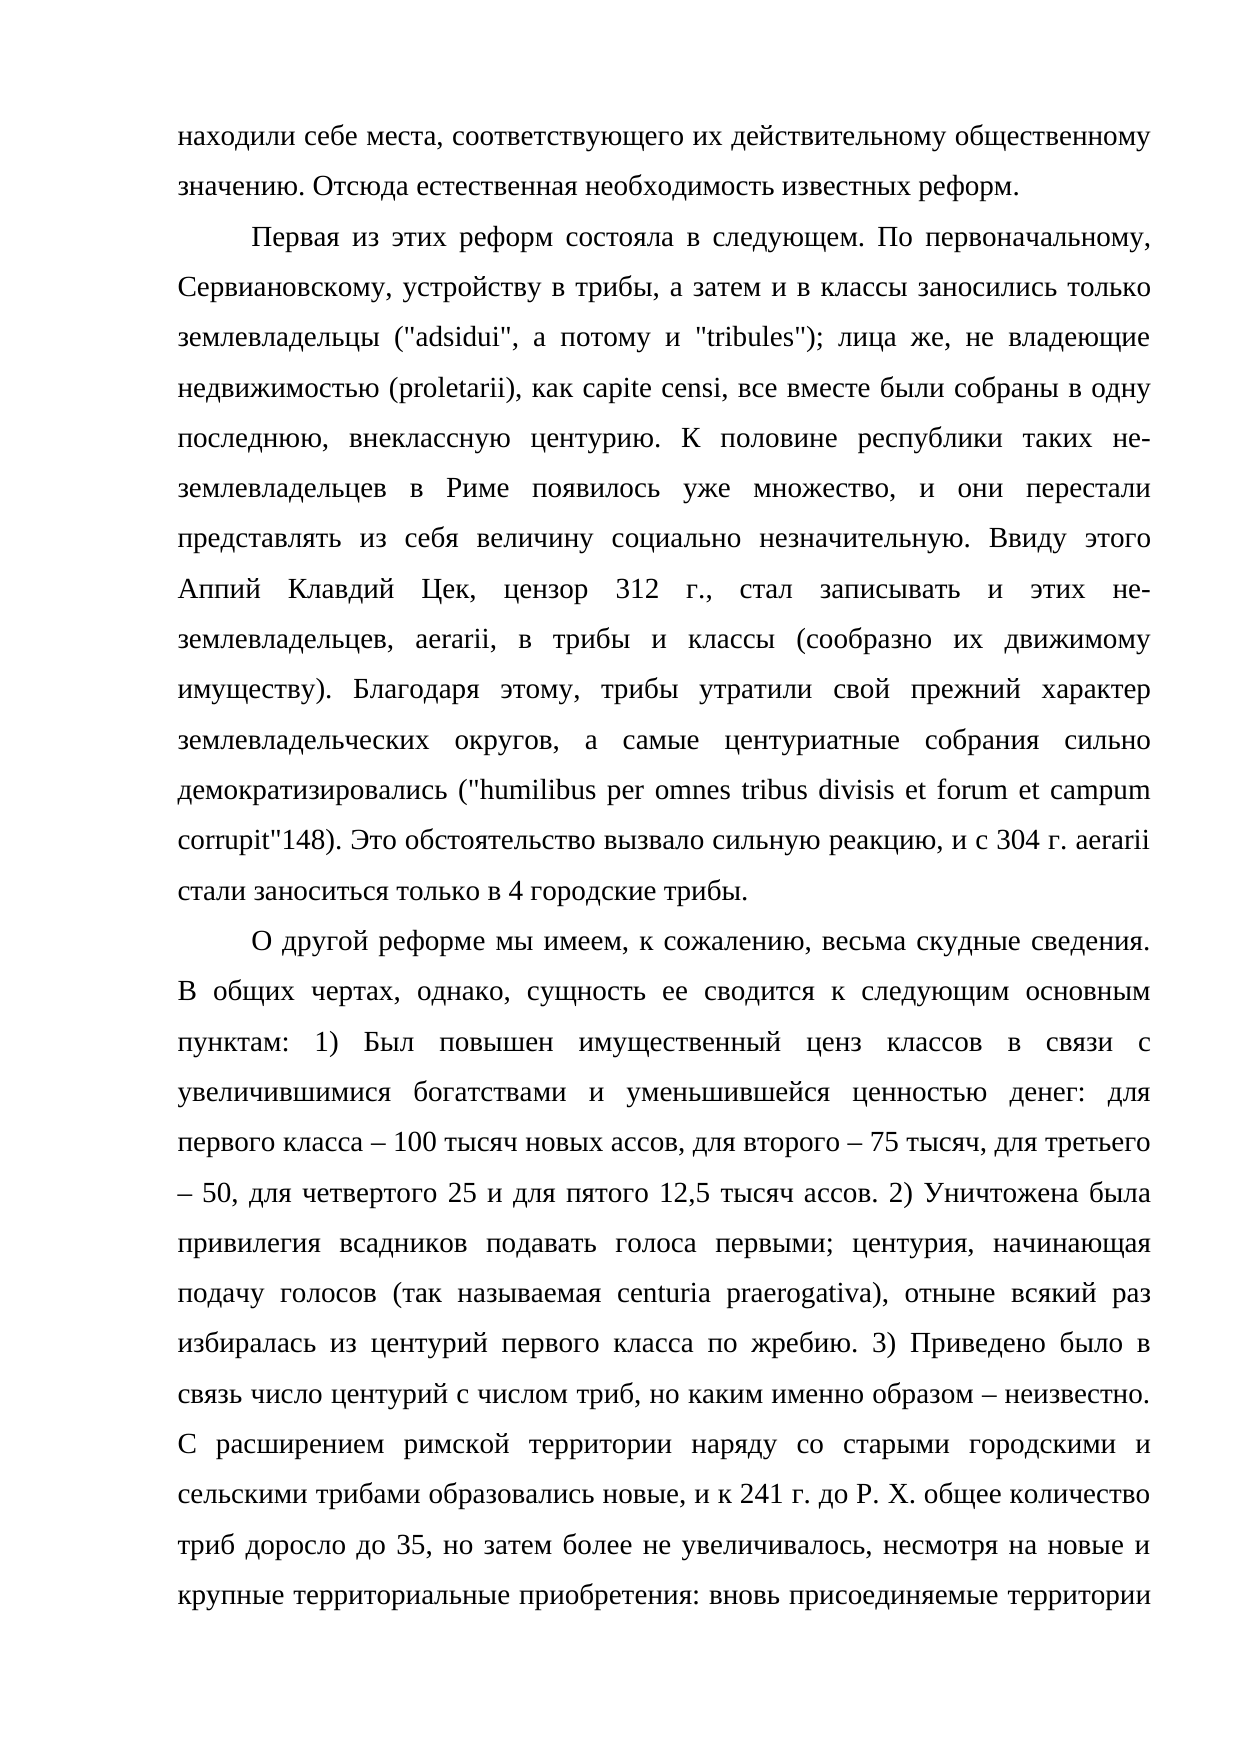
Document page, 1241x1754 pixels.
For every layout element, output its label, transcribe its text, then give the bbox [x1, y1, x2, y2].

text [177, 923, 1152, 1611]
text Первая из этих реформ состояла в следующем. По первоначальному, Сервиановскому, устройству в трибы, а затем и в классы заносились только землевладельцы ("adsidui", а потому и "tribules"); лица же, не владеющие недвижимостью (proletarii), как capite censi, все вместе были собраны в одну последнюю, внеклассную центурию. К половине республики таких не-землевладельцев в Риме появилось уже множество, и они перестали представлять из себя величину социально незначительную. Ввиду этого Аппий Клавдий Цек, цензор ., стал записывать и этих не-землевладельцев, aerarii, в трибы и классы (сообразно их движимому имуществу). Благодаря этому, трибы утратили свой прежний характер землевладельческих округов, а самые центуриатные собрания сильно демократизировались ("humilibus per omnes tribus divisis et forum et campum corrupit"148). Это обстоятельство вызвало сильную реакцию, и с . aerarii стали заноситься только в 4 городские трибы. [177, 219, 1152, 906]
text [177, 118, 1152, 202]
